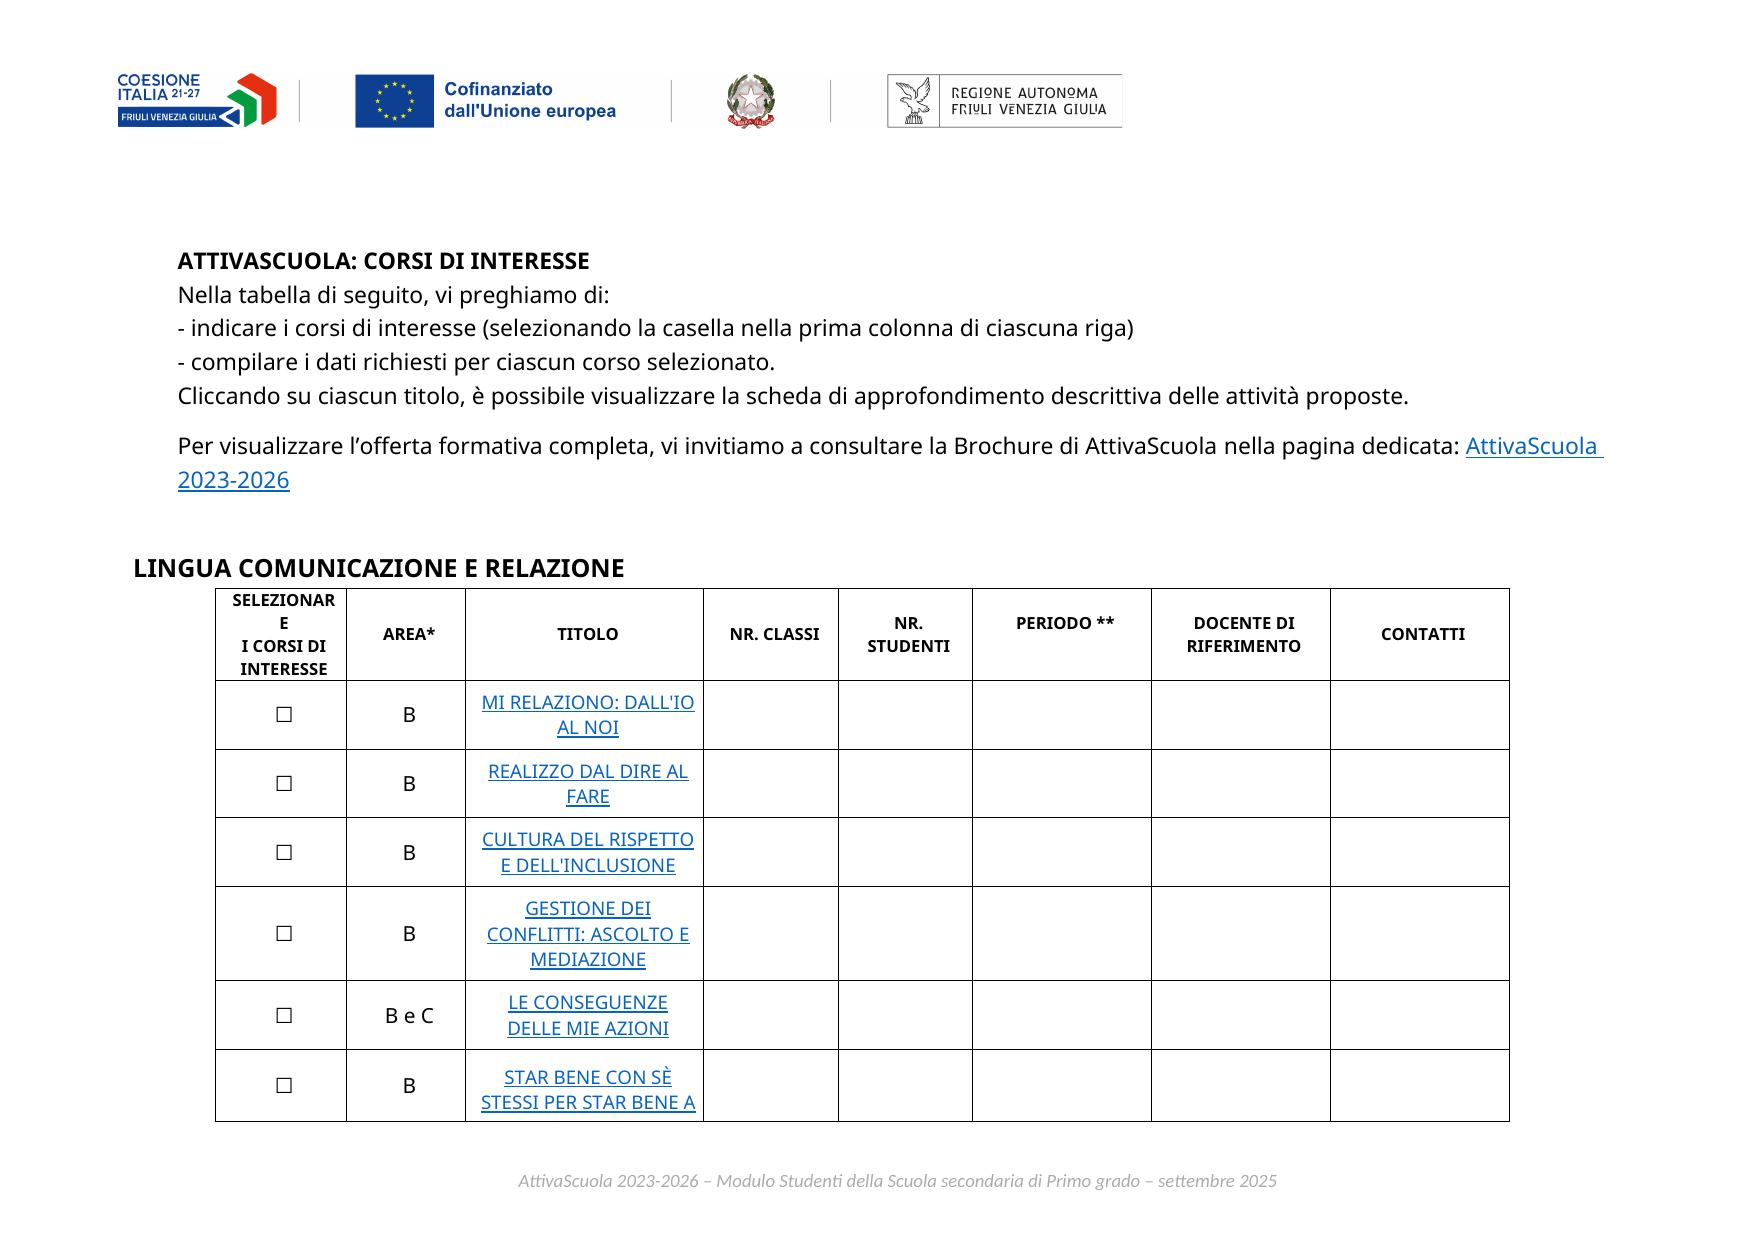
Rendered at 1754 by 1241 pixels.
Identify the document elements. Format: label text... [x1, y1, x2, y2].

table_cell [1152, 887, 1330, 980]
table_cell [1331, 681, 1509, 748]
table_cell [1331, 981, 1509, 1049]
table_cell [973, 750, 1151, 817]
text Per visualizzare l’offerta formativa completa, vi invitiamo a consultare la Brochure di AttivaScuola nella pagina dedicata: AttivaScuola 2023-2026 [177, 430, 1606, 495]
table_cell [1331, 887, 1509, 980]
text Nella tabella di seguito, vi preghiamo di: [177, 278, 1606, 310]
table_cell [839, 750, 972, 817]
table_cell [973, 981, 1151, 1049]
table_cell MI RELAZIONO: DALL'IO AL NOI [466, 681, 703, 748]
table_cell [973, 681, 1151, 748]
table_header NR. STUDENTI [839, 589, 972, 680]
table_header NR. CLASSI [704, 589, 838, 680]
text ATTIVASCUOLA: CORSI DI INTERESSE [177, 245, 1606, 276]
table_header TITOLO [466, 589, 703, 680]
table_cell [839, 887, 972, 980]
table_cell B [347, 818, 465, 886]
table_cell [1331, 1050, 1509, 1121]
table_cell [839, 818, 972, 886]
picture [118, 73, 1123, 129]
table_cell [1331, 750, 1509, 817]
table_cell [1152, 1050, 1330, 1121]
table_cell [1152, 681, 1330, 748]
table_header SELEZIONARE I CORSI DI INTERESSE [216, 589, 346, 680]
table_header PERIODO ** [973, 589, 1151, 680]
text - compilare i dati richiesti per ciascun corso selezionato. [177, 346, 1606, 377]
table_cell [839, 681, 972, 748]
table_header AREA* [347, 589, 465, 680]
table_cell [704, 818, 838, 886]
table_cell [704, 887, 838, 980]
table_header CONTATTI [1331, 589, 1509, 680]
table_cell [973, 1050, 1151, 1121]
text Cliccando su ciascun titolo, è possibile visualizzare la scheda di approfondimento descrittiva delle attività proposte. [177, 380, 1606, 411]
table_cell B e C [347, 981, 465, 1049]
table_cell B [347, 1050, 465, 1121]
table_cell STAR BENE CON SÈ STESSI PER STAR BENE A SCUOLA [466, 1050, 703, 1121]
table_cell [1152, 981, 1330, 1049]
text LINGUA COMUNICAZIONE E RELAZIONE [133, 551, 1606, 585]
table_cell GESTIONE DEI CONFLITTI: ASCOLTO E MEDIAZIONE [466, 887, 703, 980]
table_cell [1331, 818, 1509, 886]
table_cell [704, 681, 838, 748]
table_cell B [347, 887, 465, 980]
table_cell REALIZZO DAL DIRE AL FARE [466, 750, 703, 817]
table_cell [704, 750, 838, 817]
table_cell CULTURA DEL RISPETTO E DELL'INCLUSIONE [466, 818, 703, 886]
table_cell LE CONSEGUENZE DELLE MIE AZIONI [466, 981, 703, 1049]
table_cell [1152, 818, 1330, 886]
table_cell B [347, 750, 465, 817]
table_header DOCENTE DI RIFERIMENTO [1152, 589, 1330, 680]
table_cell [839, 1050, 972, 1121]
table_cell [973, 887, 1151, 980]
table_cell B [347, 681, 465, 748]
text - indicare i corsi di interesse (selezionando la casella nella prima colonna di ciascuna riga) [177, 312, 1606, 343]
table_cell [704, 981, 838, 1049]
table_cell [1152, 750, 1330, 817]
table_cell [973, 818, 1151, 886]
table_cell [704, 1050, 838, 1121]
table_cell [839, 981, 972, 1049]
